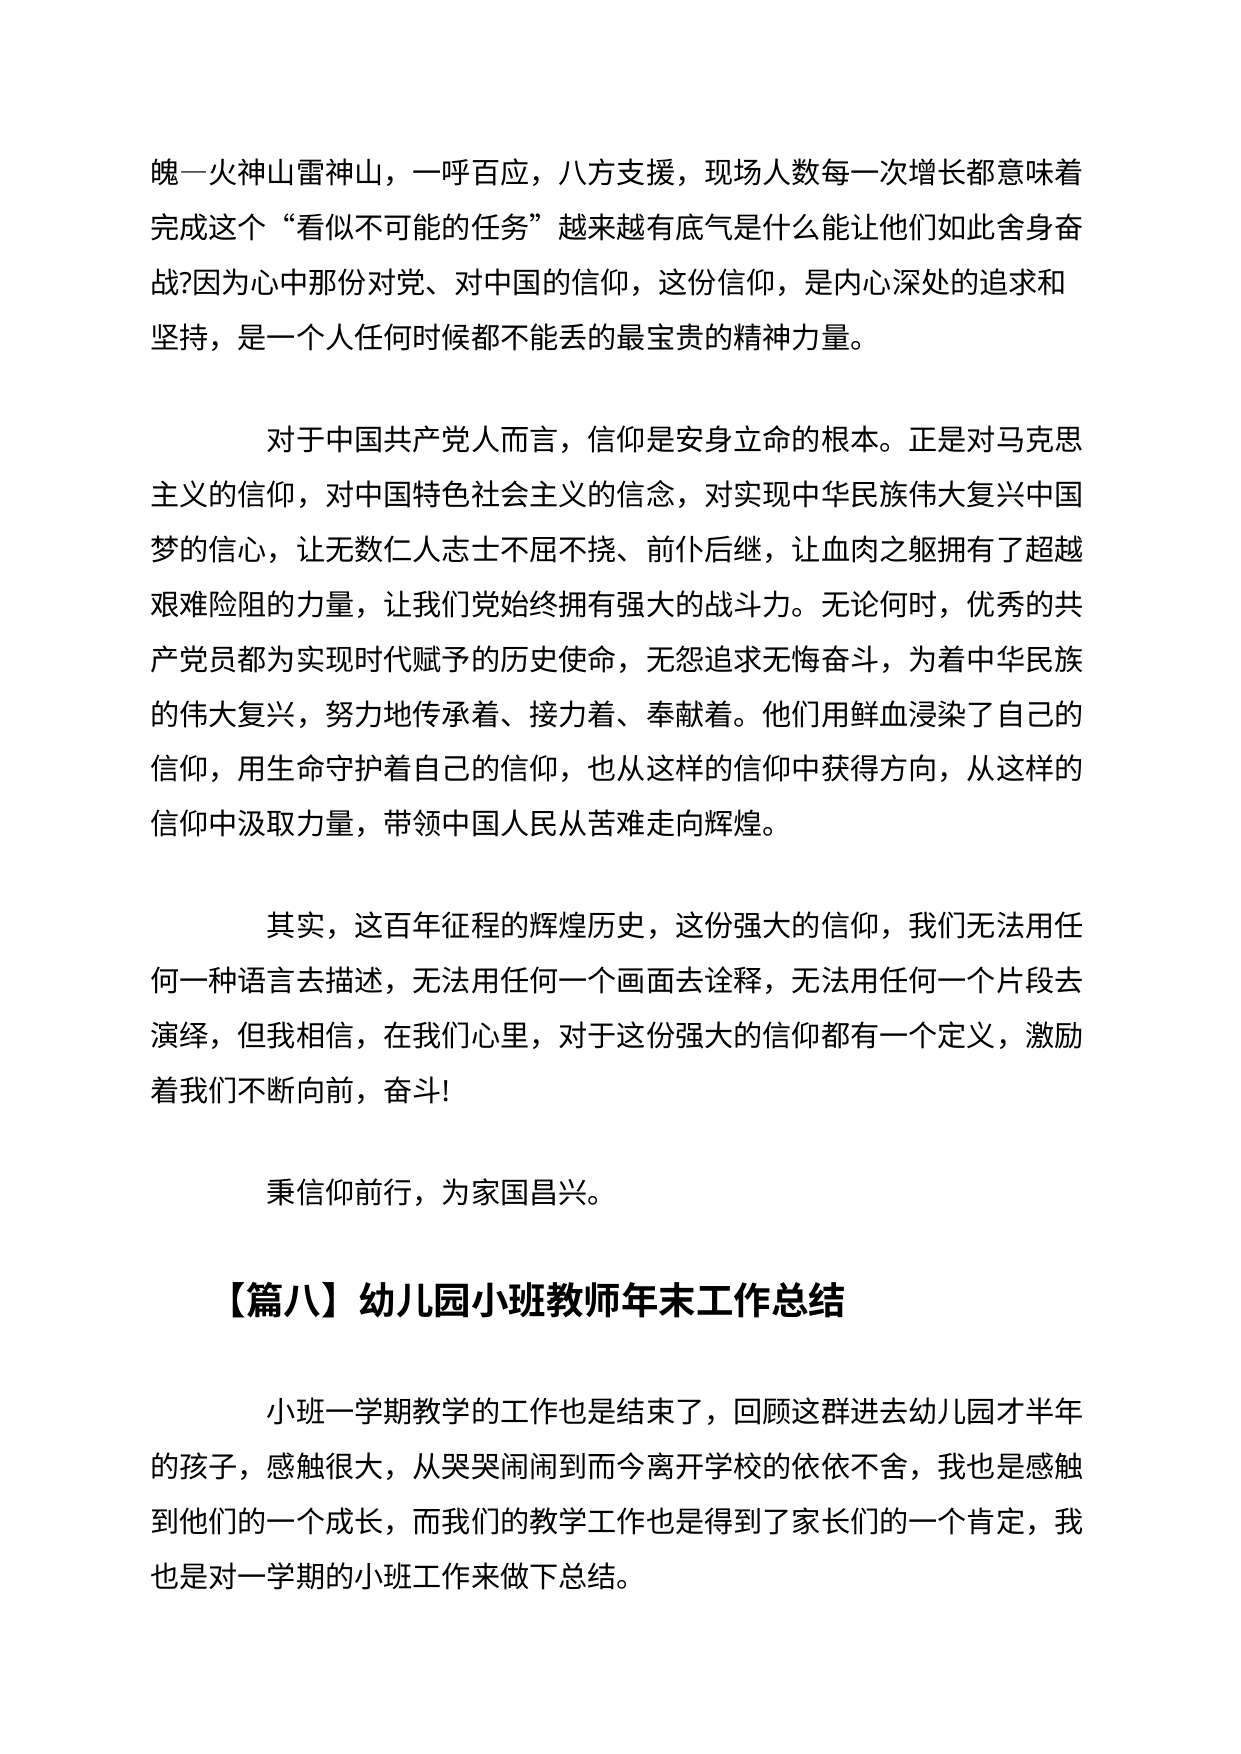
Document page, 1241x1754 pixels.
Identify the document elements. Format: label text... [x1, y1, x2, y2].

text 秉信仰前行，为家国昌兴。 [150, 1169, 1090, 1212]
text 其实，这百年征程的辉煌历史，这份强大的信仰，我们无法用任何一种语言去描述，无法用任何一个画面去诠释，无法用任何一个片段去演绎，但我相信，在我们心里，对于这份强大的信仰都有一个定义，激励着我们不断向前，奋斗! [150, 903, 1090, 1110]
text 【篇八】幼儿园小班教师年末工作总结 [150, 1271, 1090, 1325]
text 小班一学期教学的工作也是结束了，回顾这群进去幼儿园才半年的孩子，感触很大，从哭哭闹闹到而今离开学校的依依不舍，我也是感触到他们的一个成长，而我们的教学工作也是得到了家长们的一个肯定，我也是对一学期的小班工作来做下总结。 [150, 1388, 1090, 1595]
text 对于中国共产党人而言，信仰是安身立命的根本。正是对马克思主义的信仰，对中国特色社会主义的信念，对实现中华民族伟大复兴中国梦的信心，让无数仁人志士不屈不挠、前仆后继，让血肉之躯拥有了超越艰难险阻的力量，让我们党始终拥有强大的战斗力。无论何时，优秀的共产党员都为实现时代赋予的历史使命，无怨追求无悔奋斗，为着中华民族的伟大复兴，努力地传承着、接力着、奉献着。他们用鲜血浸染了自己的信仰，用生命守护着自己的信仰，也从这样的信仰中获得方向，从这样的信仰中汲取力量，带领中国人民从苦难走向辉煌。 [150, 417, 1090, 843]
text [150, 150, 1090, 357]
